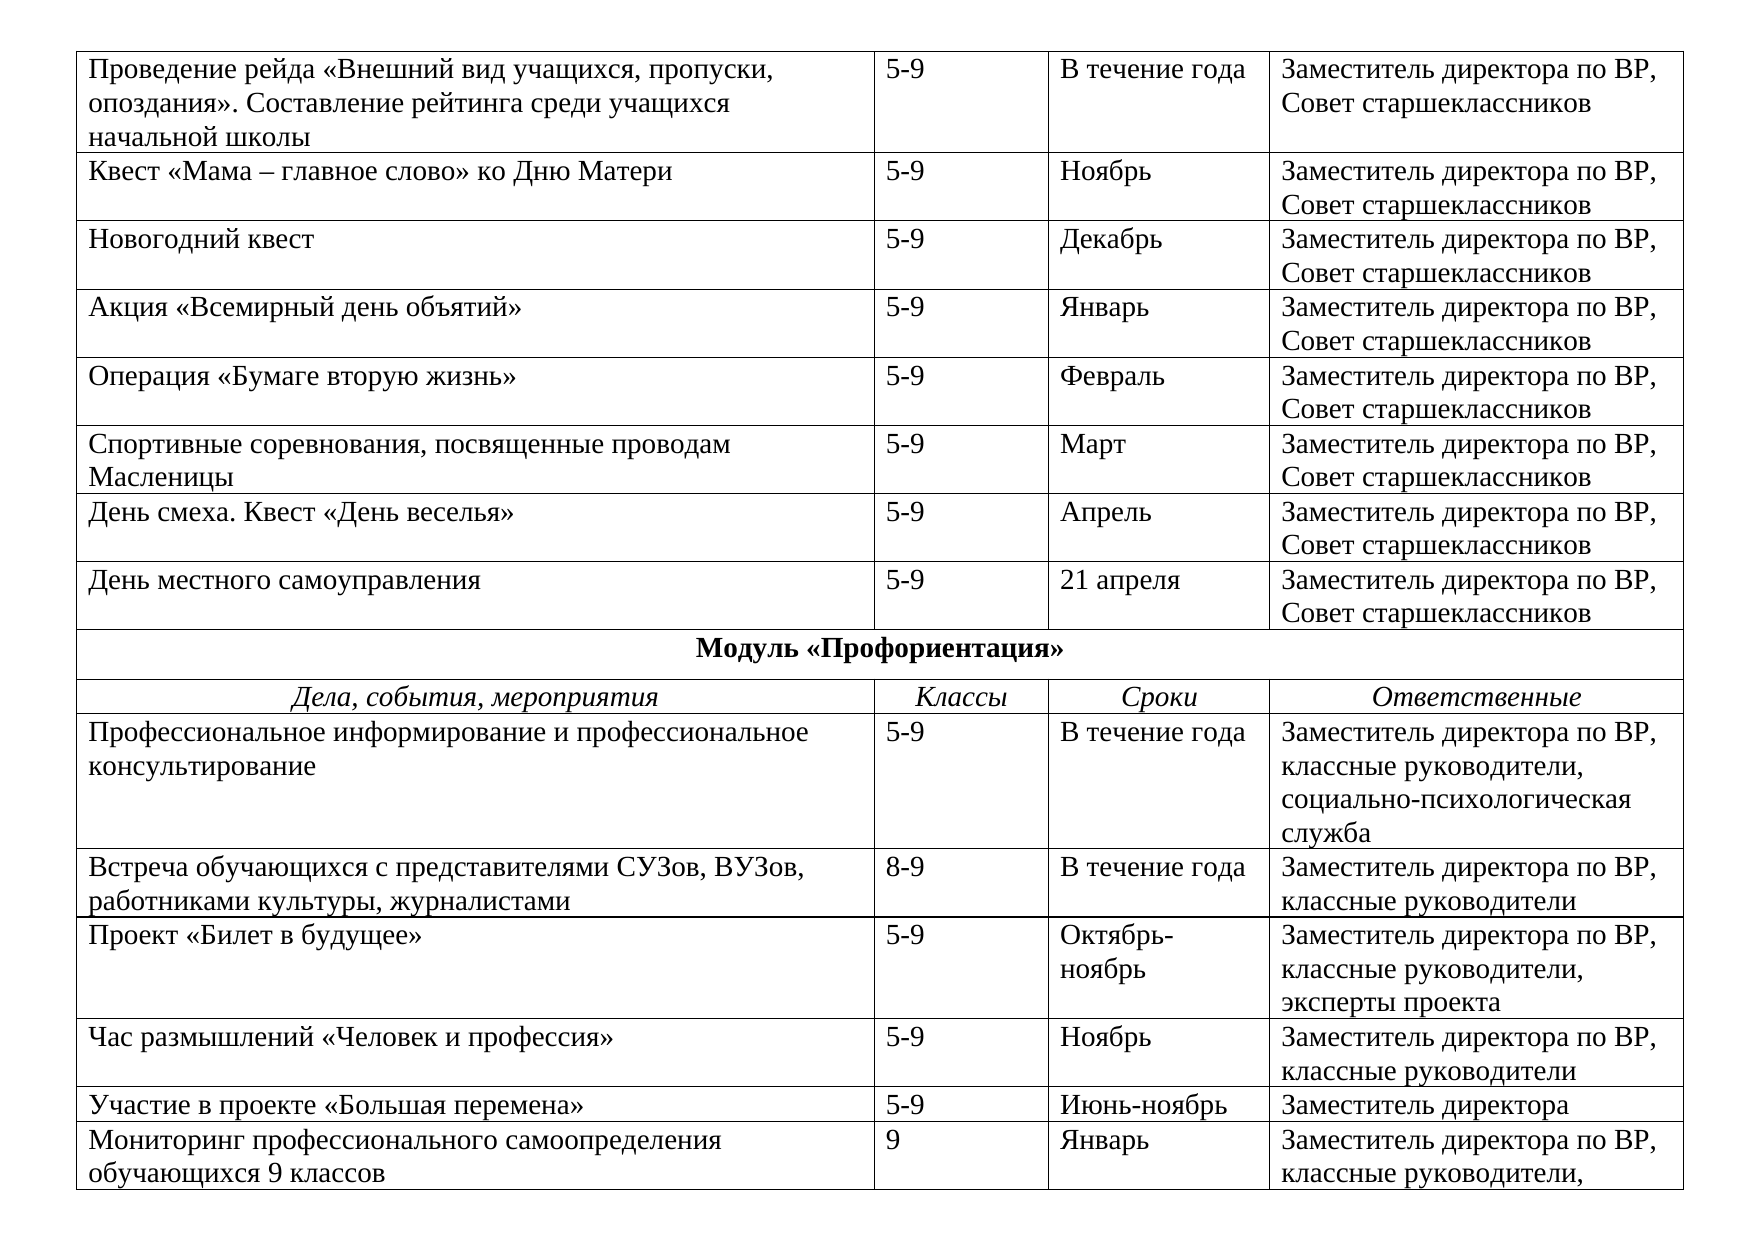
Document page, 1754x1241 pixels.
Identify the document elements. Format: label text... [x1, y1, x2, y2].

table_cell Заместитель директора по ВР, Совет старшеклассников [1270, 358, 1683, 425]
table_cell Заместитель директора по ВР, классные руководители, эксперты проекта [1270, 918, 1683, 1018]
table_cell Классы [875, 680, 1048, 713]
table_cell День местного самоуправления [77, 562, 874, 629]
table_cell Октябрь-ноябрь [1049, 918, 1269, 1018]
table_cell 5-9 [875, 153, 1048, 220]
table_cell 5-9 [875, 918, 1048, 1018]
table_cell В течение года [1049, 52, 1269, 152]
table_cell 5-9 [875, 358, 1048, 425]
table_cell 5-9 [875, 52, 1048, 152]
table_cell Операция «Бумаге вторую жизнь» [77, 358, 874, 425]
table_cell 21 апреля [1049, 562, 1269, 629]
table_cell В течение года [1049, 714, 1269, 848]
table_cell 5-9 [875, 562, 1048, 629]
table_cell 5-9 [875, 426, 1048, 493]
table_cell Январь [1049, 1122, 1269, 1189]
table_cell Февраль [1049, 358, 1269, 425]
table_cell 5-9 [875, 1087, 1048, 1121]
table_cell Квест «Мама – главное слово» ко Дню Матери [77, 153, 874, 220]
table_cell Проект «Билет в будущее» [77, 918, 874, 1018]
table_cell Заместитель директора по ВР, Совет старшеклассников [1270, 153, 1683, 220]
table_cell Заместитель директора по ВР, классные руководители [1270, 1019, 1683, 1086]
table_cell 5-9 [875, 714, 1048, 848]
table_cell Ноябрь [1049, 1019, 1269, 1086]
table_cell 5-9 [875, 221, 1048, 288]
table_cell Заместитель директора по ВР, классные руководители [1270, 849, 1683, 916]
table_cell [77, 1122, 874, 1189]
table_cell Заместитель директора по ВР, Совет старшеклассников [1270, 290, 1683, 357]
table_cell Сроки [1049, 680, 1269, 713]
table_cell Проведение рейда «Внешний вид учащихся, пропуски, опоздания». Составление рейтинга среди учащихся начальной школы [77, 52, 874, 152]
table_cell Спортивные соревнования, посвященные проводам Масленицы [77, 426, 874, 493]
table_cell Июнь-ноябрь [1049, 1087, 1269, 1121]
table_cell Участие в проекте «Большая перемена» [77, 1087, 874, 1121]
table_cell 5-9 [875, 1019, 1048, 1086]
table_cell Апрель [1049, 494, 1269, 561]
table_cell Новогодний квест [77, 221, 874, 288]
table_cell Заместитель директора по ВР, Совет старшеклассников [1270, 221, 1683, 288]
table_cell Заместитель директора по ВР, Совет старшеклассников [1270, 52, 1683, 152]
table_cell Модуль «Профориентация» [77, 630, 1683, 678]
table_cell В течение года [1049, 849, 1269, 916]
table_cell Час размышлений «Человек и профессия» [77, 1019, 874, 1086]
table_cell 8-9 [875, 849, 1048, 916]
table_cell Заместитель директора по ВР, Совет старшеклассников [1270, 494, 1683, 561]
table_cell 5-9 [875, 494, 1048, 561]
table_cell Декабрь [1049, 221, 1269, 288]
table_cell Заместитель директора [1270, 1087, 1683, 1121]
table_cell Дела, события, мероприятия [77, 680, 874, 713]
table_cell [1270, 1122, 1683, 1189]
table_cell 5-9 [875, 290, 1048, 357]
table_cell Март [1049, 426, 1269, 493]
table_cell Встреча обучающихся с представителями СУЗов, ВУЗов, работниками культуры, журналистами [77, 849, 874, 916]
table_cell Январь [1049, 290, 1269, 357]
table_cell Заместитель директора по ВР, Совет старшеклассников [1270, 562, 1683, 629]
table_cell Заместитель директора по ВР, классные руководители, социально-психологическая служба [1270, 714, 1683, 848]
table_cell Профессиональное информирование и профессиональное консультирование [77, 714, 874, 848]
table_cell Ноябрь [1049, 153, 1269, 220]
table_cell Заместитель директора по ВР, Совет старшеклассников [1270, 426, 1683, 493]
table_cell Акция «Всемирный день объятий» [77, 290, 874, 357]
table_cell 9 [875, 1122, 1048, 1189]
table_cell Ответственные [1270, 680, 1683, 713]
table_cell День смеха. Квест «День веселья» [77, 494, 874, 561]
